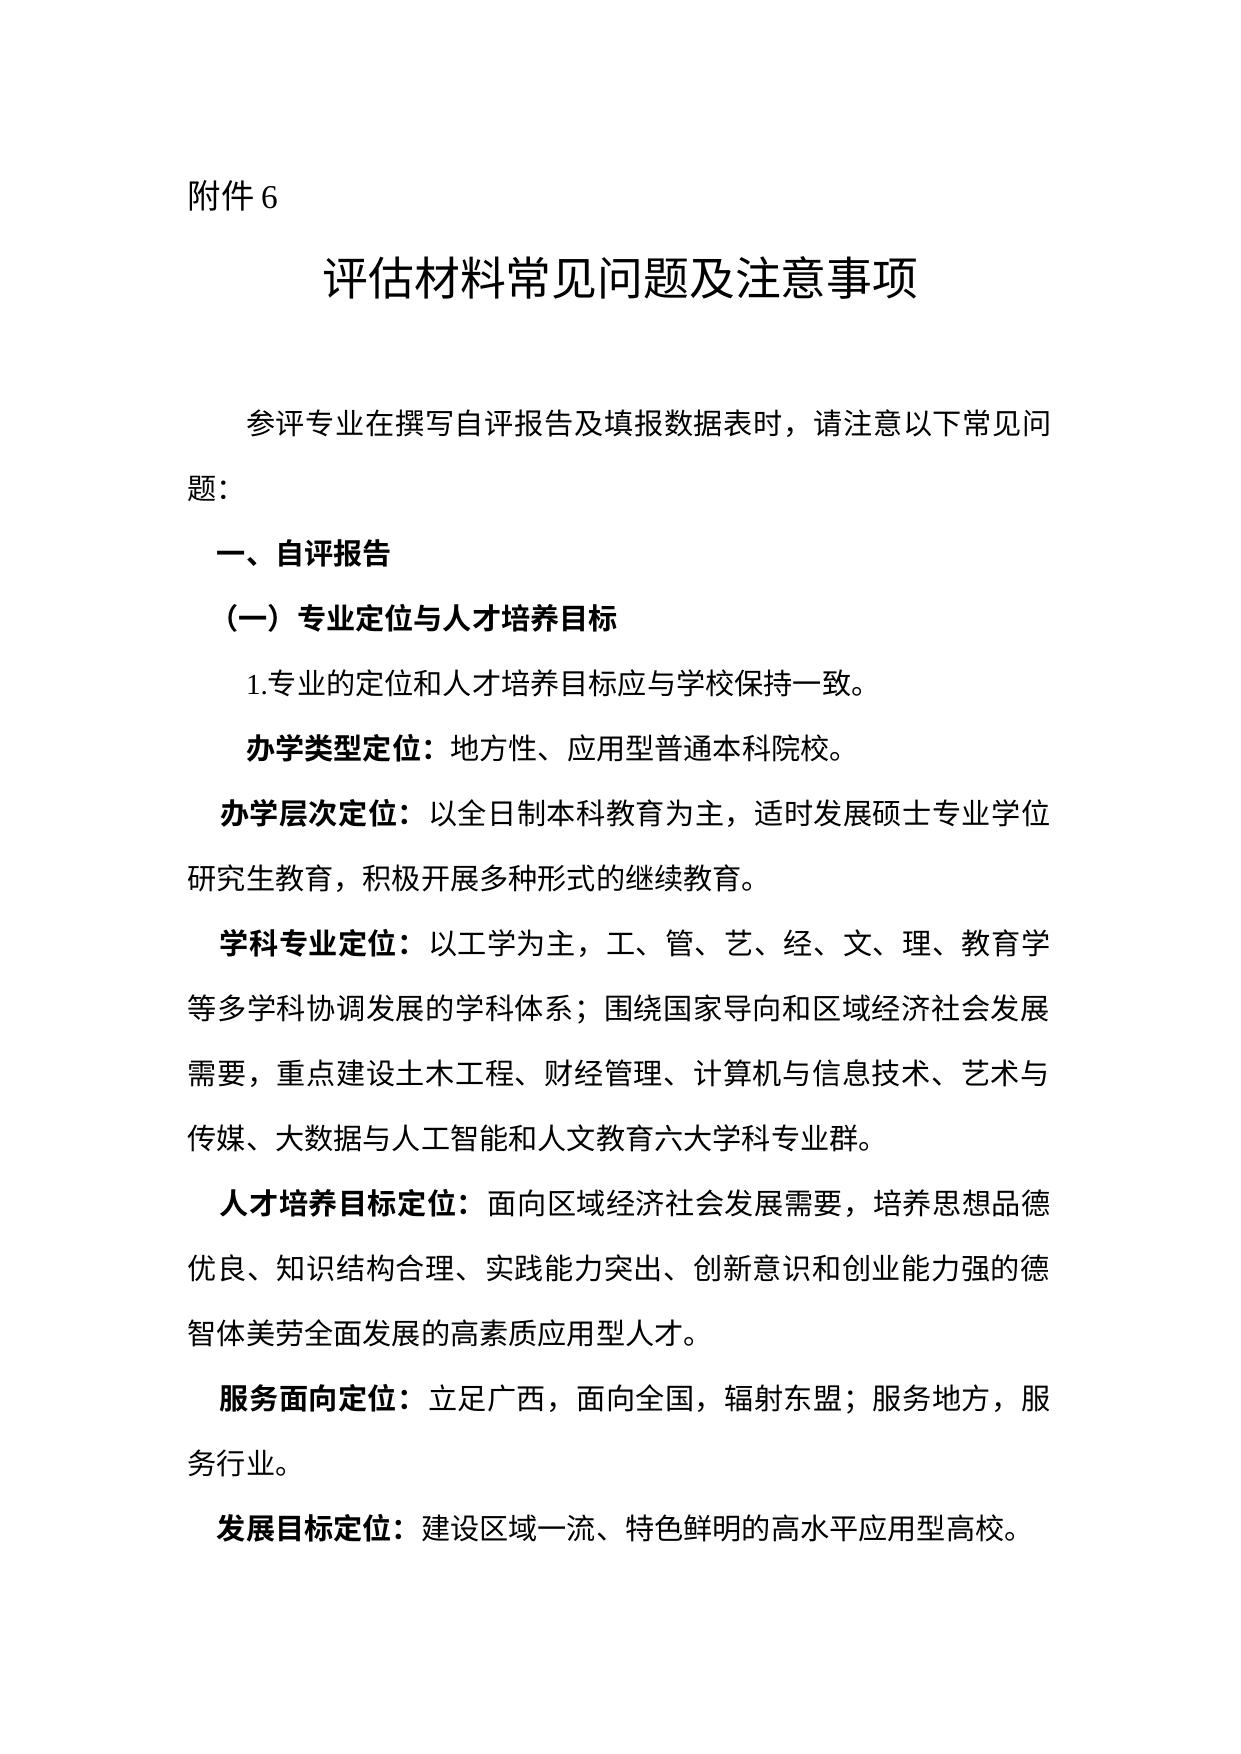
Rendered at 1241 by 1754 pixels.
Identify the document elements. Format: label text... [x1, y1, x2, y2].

text 一、自评报告 [187, 519, 1053, 584]
text 1.专业的定位和人才培养目标应与学校保持一致。 [187, 649, 1053, 714]
text 办学类型定位：地方性、应用型普通本科院校。 办学层次定位：以全日制本科教育为主，适时发展硕士专业学位研究生教育，积极开展多种形式的继续教育。 学科专业定位：以工学为主，工、管、艺、经、文、理、教育学等多学科协调发展的学科体系；围绕国家导向和区域经济社会发展需要，重点建设土木工程、财经管理、计算机与信息技术、艺术与传媒、大数据与人工智能和人文教育六大学科专业群。 人才培养目标定位：面向区域经济社会发展需要，培养思想品德优良、知识结构合理、实践能力突出、创新意识和创业能力强的德智体美劳全面发展的高素质应用型人才。 服务面向定位：立足广西，面向全国，辐射东盟；服务地方，服务行业。 发展目标定位：建设区域一流、特色鲜明的高水平应用型高校。 [187, 714, 1053, 1559]
text （一）专业定位与人才培养目标 [187, 584, 1053, 649]
text 评估材料常见问题及注意事项 [187, 227, 1053, 324]
text 参评专业在撰写自评报告及填报数据表时，请注意以下常见问题： [187, 389, 1053, 519]
text 附件6 [187, 162, 1053, 227]
